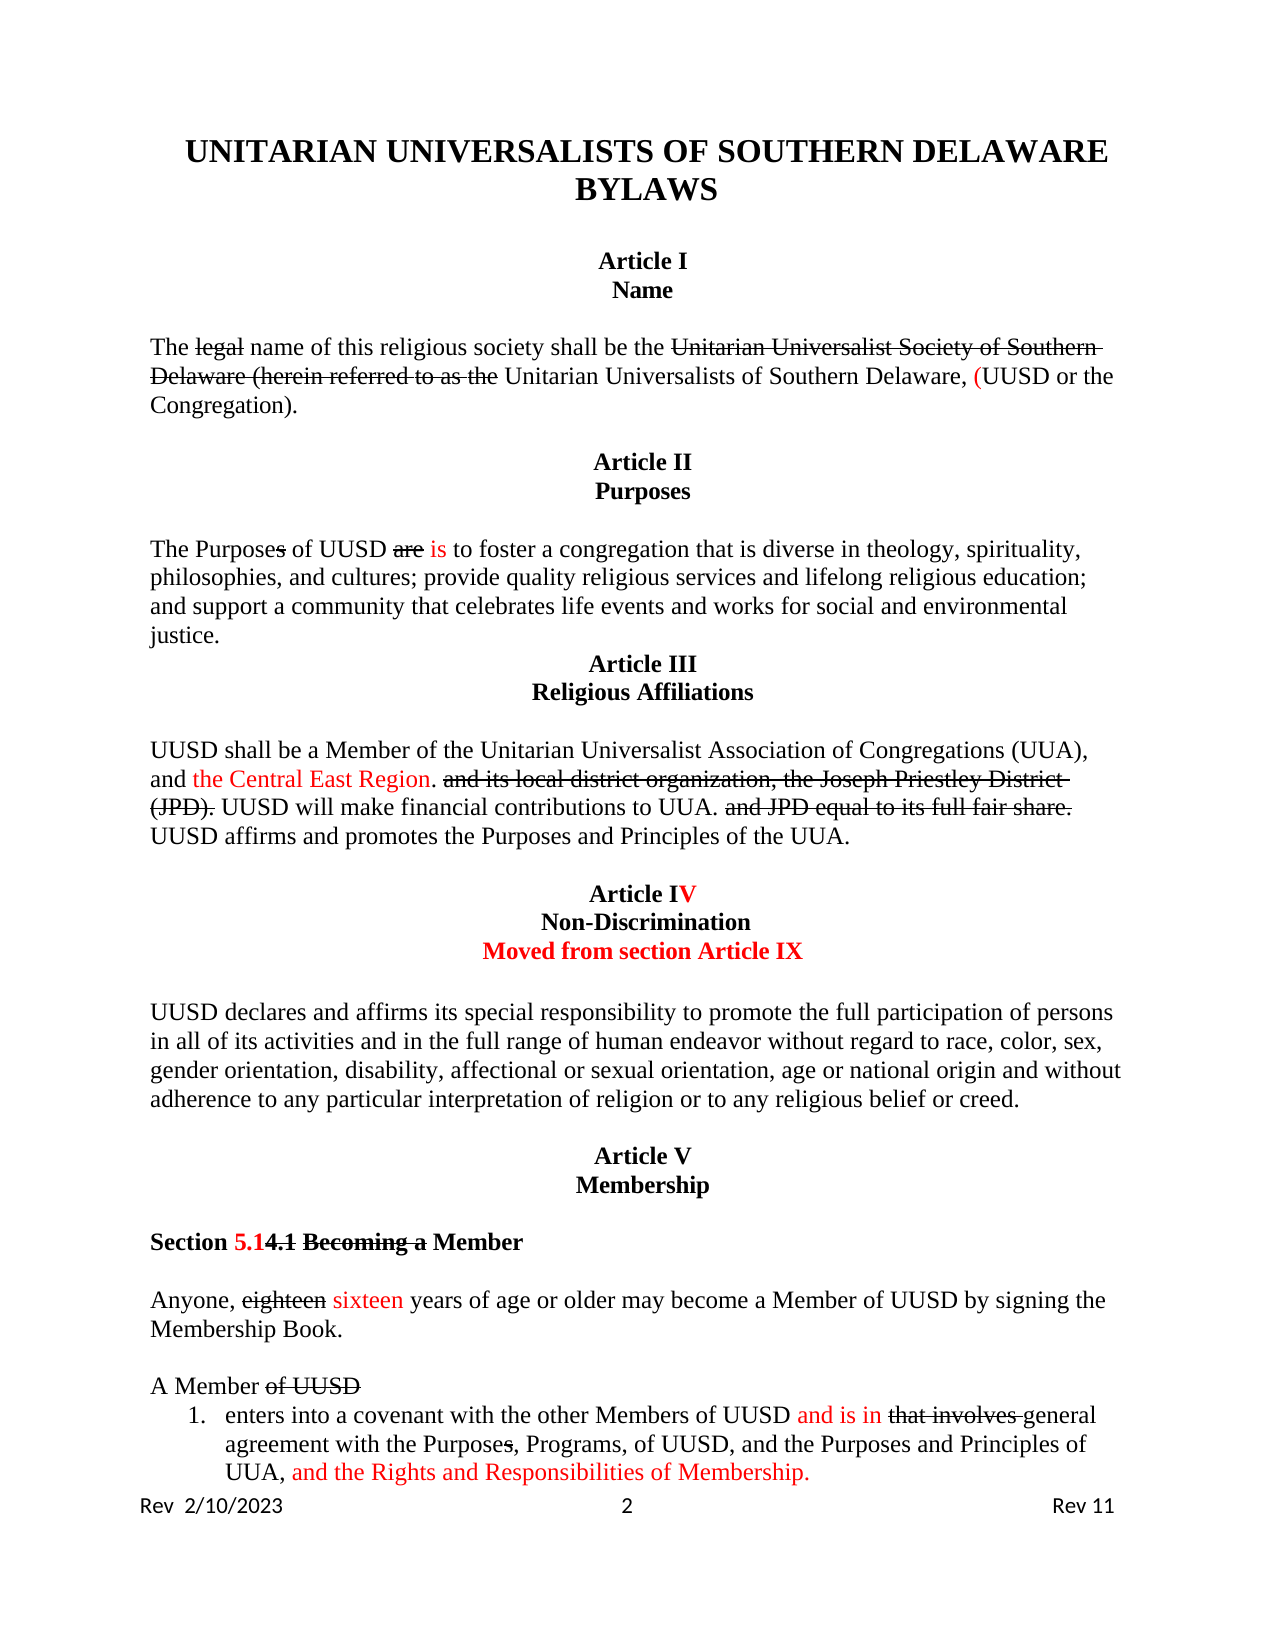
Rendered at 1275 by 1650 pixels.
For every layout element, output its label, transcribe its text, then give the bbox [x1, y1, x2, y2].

text A Member of UUSD [150, 1371, 1119, 1400]
subtitle Article V [150, 1141, 1135, 1170]
list enters into a covenant with the other Members of UUSD and is in that involves general agreement with the Purposes, Programs, of UUSD, and the Purposes and Principles of UUA, and the Rights and Responsibilities of Membership. [187, 1400, 1119, 1486]
subtitle Section 5.14.1 Becoming a Member [150, 1227, 1135, 1256]
text The legal name of this religious society shall be the Unitarian Universalist Society of Southern Delaware (herein referred to as the Unitarian Universalists of Southern Delaware, (UUSD or the Congregation). [150, 332, 1135, 419]
text UNITARIAN UNIVERSALISTS OF SOUTHERN DELAWARE BYLAWS [158, 131, 1135, 208]
text Anyone, eighteen sixteen years of age or older may become a Member of UUSD by signing the Membership Book. [150, 1285, 1119, 1342]
subtitle Name [150, 275, 1135, 304]
subtitle Article II [150, 447, 1135, 476]
subtitle Article I [150, 246, 1135, 275]
subtitle Moved from section Article IX [150, 936, 1135, 965]
subtitle Purposes [150, 476, 1135, 505]
text UUSD shall be a Member of the Unitarian Universalist Association of Congregations (UUA), and the Central East Region. and its local district organization, the Joseph Priestley District (JPD). UUSD will make financial contributions to UUA. and JPD equal to its full fair share. UUSD affirms and promotes the Purposes and Principles of the UUA. [150, 735, 1119, 850]
text The Purposes of UUSD are is to foster a congregation that is diverse in theology, spirituality, philosophies, and cultures; provide quality religious services and lifelong religious education; and support a community that celebrates life events and works for social and environmental justice. [150, 534, 1119, 649]
subtitle Religious Affiliations [150, 677, 1135, 706]
subtitle Membership [150, 1170, 1135, 1199]
text UUSD declares and affirms its special responsibility to promote the full participation of persons in all of its activities and in the full range of human endeavor without regard to race, color, sex, [150, 997, 1113, 1055]
subtitle Article IV [150, 879, 1135, 907]
text gender orientation, disability, affectional or sexual orientation, age or national origin and without adherence to any particular interpretation of religion or to any religious belief or creed. [150, 1055, 1129, 1112]
subtitle Article III [150, 649, 1135, 677]
subtitle Non-Discrimination [150, 907, 1135, 936]
